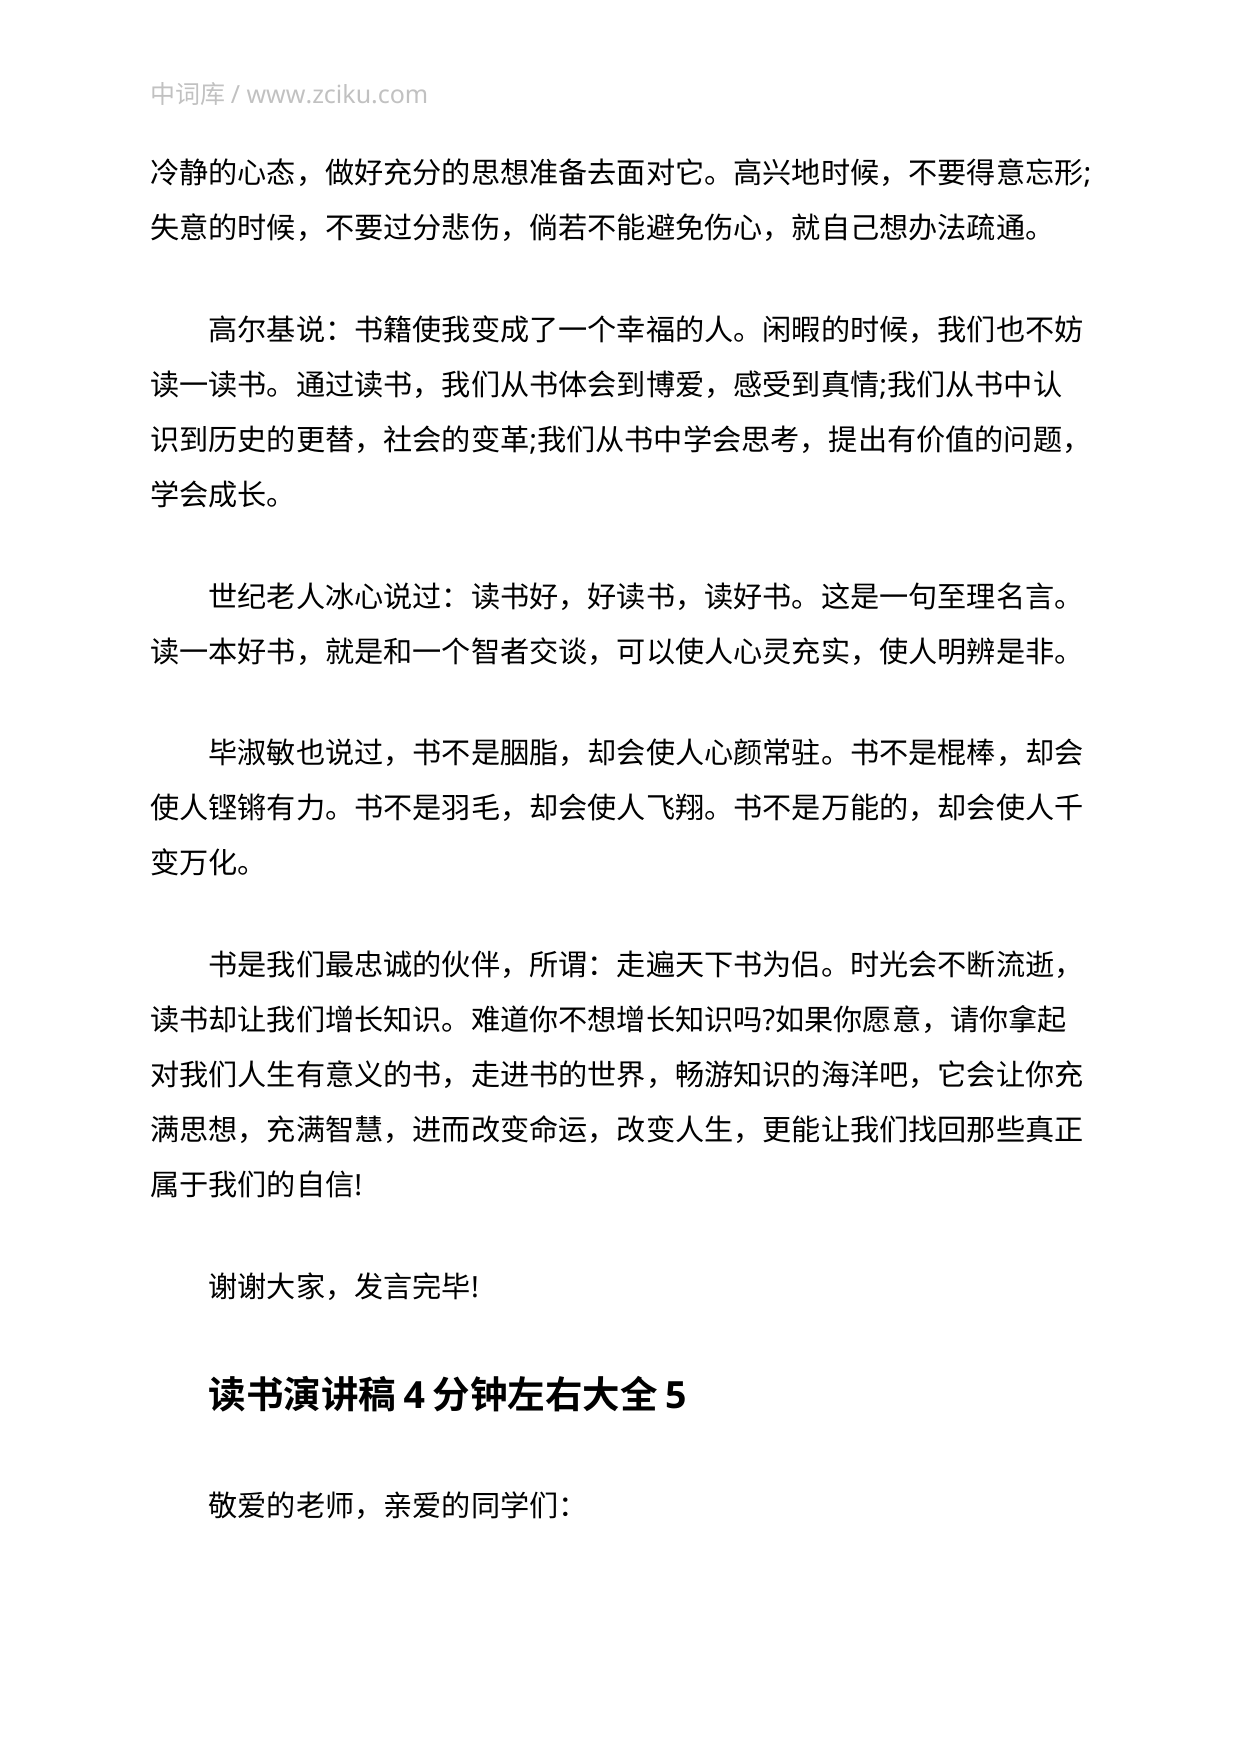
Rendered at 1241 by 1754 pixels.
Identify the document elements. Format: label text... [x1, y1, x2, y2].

text 书是我们最忠诚的伙伴，所谓：走遍天下书为侣。时光会不断流逝，读书却让我们增长知识。难道你不想增长知识吗?如果你愿意，请你拿起对我们人生有意义的书，走进书的世界，畅游知识的海洋吧，它会让你充满思想，充满智慧，进而改变命运，改变人生，更能让我们找回那些真正属于我们的自信! [150, 942, 1090, 1204]
text 读书演讲稿4分钟左右大全5 [150, 1365, 1090, 1420]
text 谢谢大家，发言完毕! [150, 1263, 1090, 1306]
text 敬爱的老师，亲爱的同学们： [150, 1483, 1090, 1525]
text 毕淑敏也说过，书不是胭脂，却会使人心颜常驻。书不是棍棒，却会使人铿锵有力。书不是羽毛，却会使人飞翔。书不是万能的，却会使人千变万化。 [150, 730, 1090, 882]
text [150, 150, 1090, 247]
text 高尔基说：书籍使我变成了一个幸福的人。闲暇的时候，我们也不妨读一读书。通过读书，我们从书体会到博爱，感受到真情;我们从书中认识到历史的更替，社会的变革;我们从书中学会思考，提出有价值的问题，学会成长。 [150, 307, 1090, 514]
text 世纪老人冰心说过：读书好，好读书，读好书。这是一句至理名言。读一本好书，就是和一个智者交谈，可以使人心灵充实，使人明辨是非。 [150, 573, 1090, 671]
